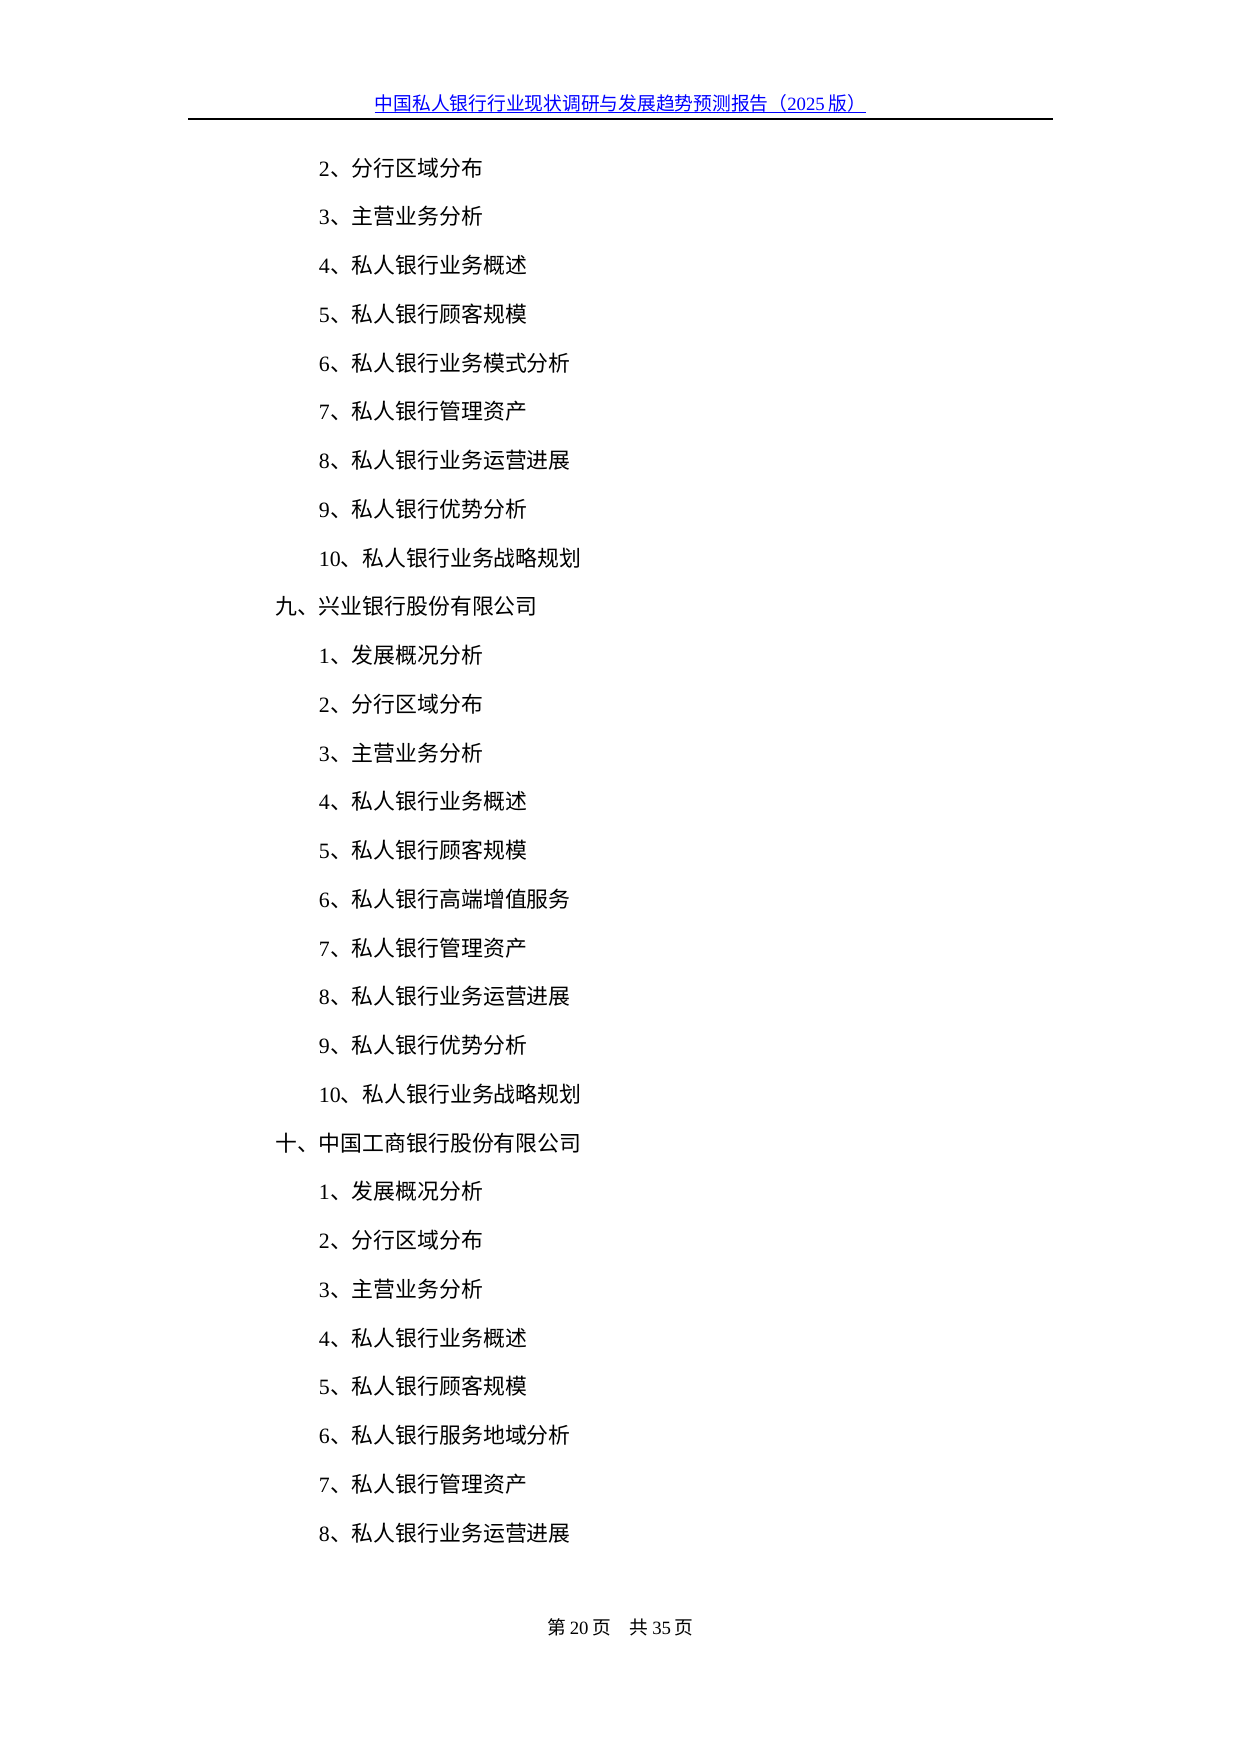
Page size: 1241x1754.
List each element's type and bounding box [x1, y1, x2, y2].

text [187, 150, 1053, 1548]
